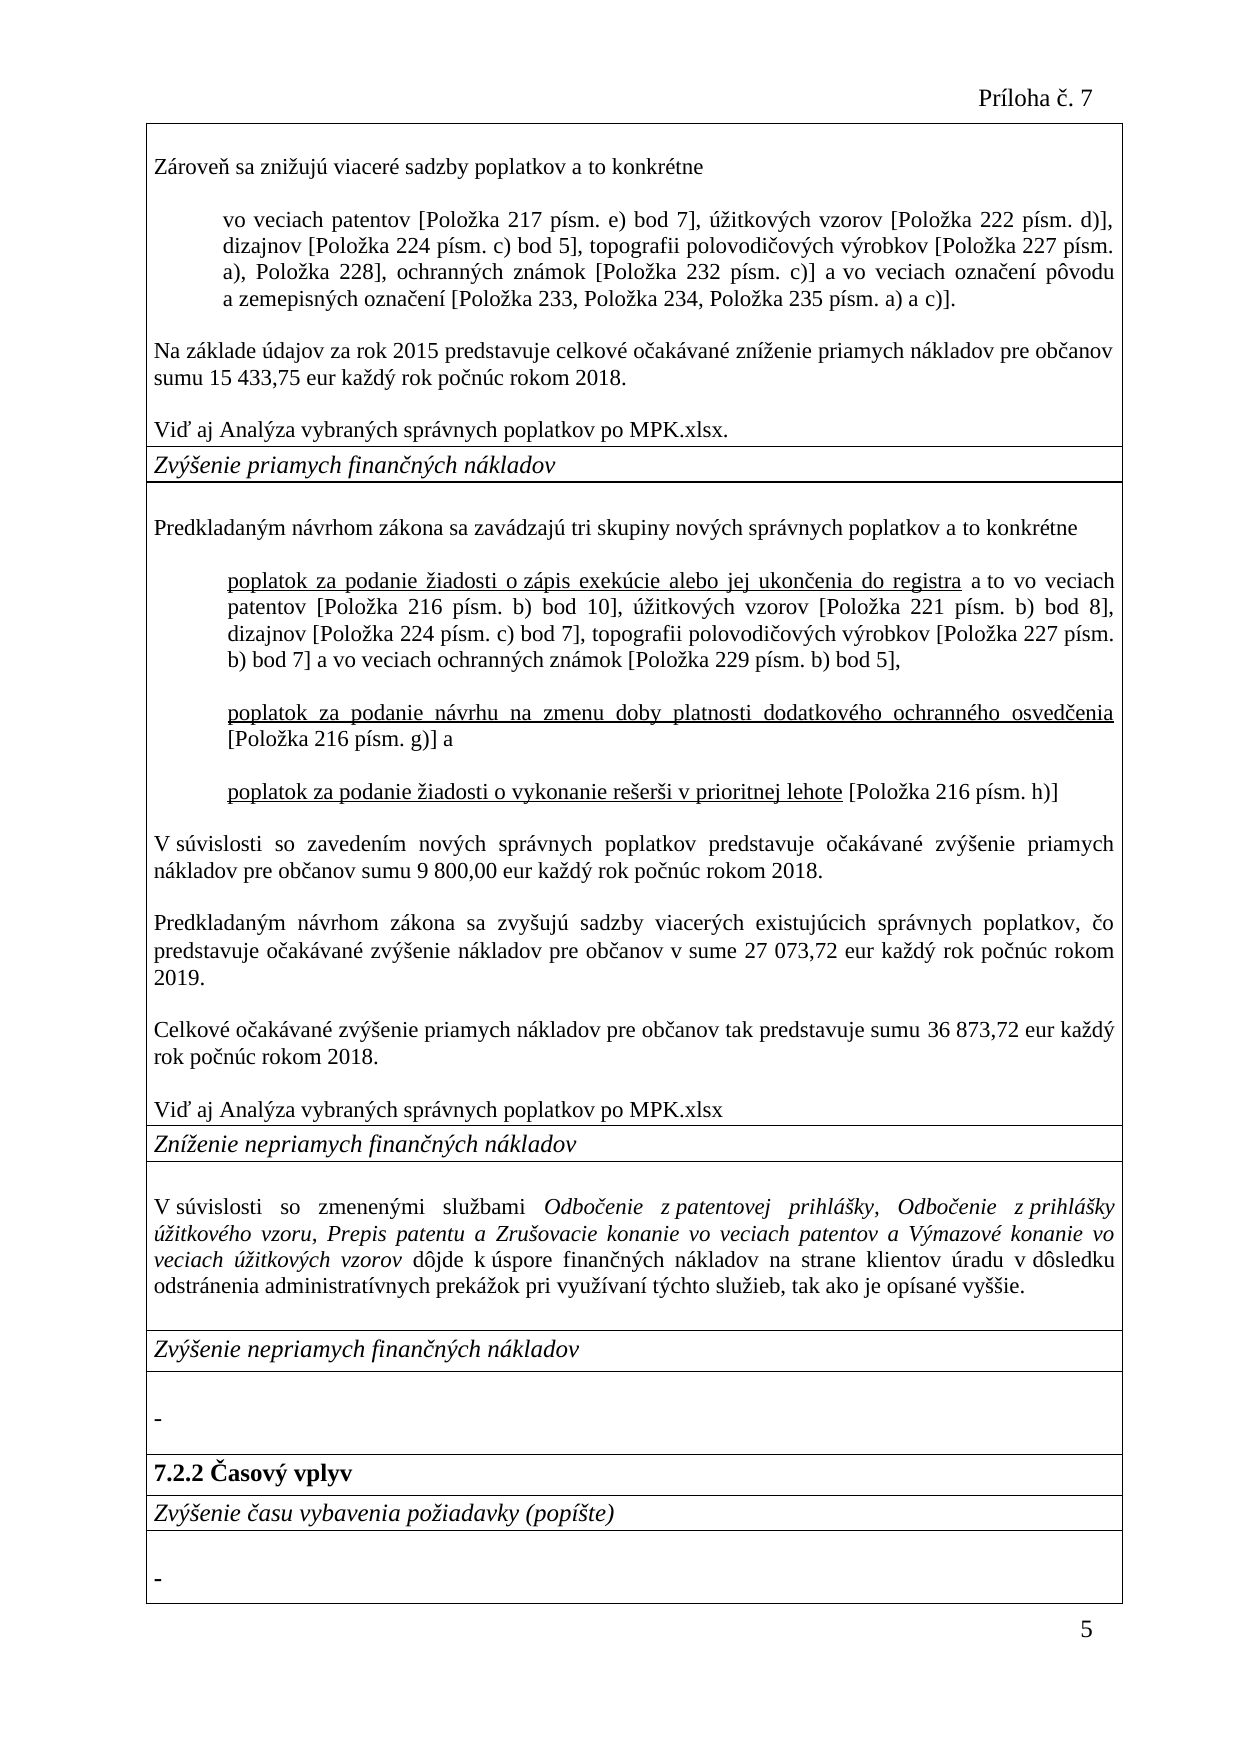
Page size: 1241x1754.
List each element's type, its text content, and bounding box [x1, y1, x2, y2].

table_cell - [147, 1531, 1122, 1603]
table_cell Zvýšenie priamych finančných nákladov [147, 447, 1122, 481]
table_cell Zvýšenie času vybavenia požiadavky (popíšte) [147, 1496, 1122, 1530]
table_cell Zvýšenie nepriamych finančných nákladov [147, 1331, 1122, 1371]
table_cell - [147, 1372, 1122, 1454]
table_cell V súvislosti so zmenenými službami Odbočenie z patentovej prihlášky, Odbočenie z prihlášky úžitkového vzoru, Prepis patentu a Zrušovacie konanie vo veciach patentov a Výmazové konanie vo veciach úžitkových vzorov dôjde k úspore finančných nákladov na strane klientov úradu v dôsledku odstránenia administratívnych prekážok pri využívaní týchto služieb, tak ako je opísané vyššie. [147, 1162, 1122, 1330]
table_cell Predkladaným návrhom zákona sa zavádzajú tri skupiny nových správnych poplatkov a to konkrétne poplatok za podanie žiadosti o zápis exekúcie alebo jej ukončenia do registra a to vo veciach patentov [Položka 216 písm. b) bod 10], úžitkových vzorov [Položka 221 písm. b) bod 8], dizajnov [Položka 224 písm. c) bod 7], topografii polovodičových výrobkov [Položka 227 písm. b) bod 7] a vo veciach ochranných známok [Položka 229 písm. b) bod 5], poplatok za podanie návrhu na zmenu doby platnosti dodatkového ochranného osvedčenia [Položka 216 písm. g)] a poplatok za podanie žiadosti o vykonanie rešerši v prioritnej lehote [Položka 216 písm. h)] V súvislosti so zavedením nových správnych poplatkov predstavuje očakávané zvýšenie priamych nákladov pre občanov sumu 9 800,00 eur každý rok počnúc rokom 2018. Predkladaným návrhom zákona sa zvyšujú sadzby viacerých existujúcich správnych poplatkov, čo predstavuje očakávané zvýšenie nákladov pre občanov v sume 27 073,72 eur každý rok počnúc rokom 2019. Celkové očakávané zvýšenie priamych nákladov pre občanov tak predstavuje sumu 36 873,72 eur každý rok počnúc rokom 2018. Viď aj Analýza vybraných správnych poplatkov po MPK.xlsx [147, 483, 1122, 1125]
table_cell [147, 124, 1122, 446]
table_cell 7.2.2 Časový vplyv [147, 1455, 1122, 1494]
table_cell Zníženie nepriamych finančných nákladov [147, 1126, 1122, 1161]
